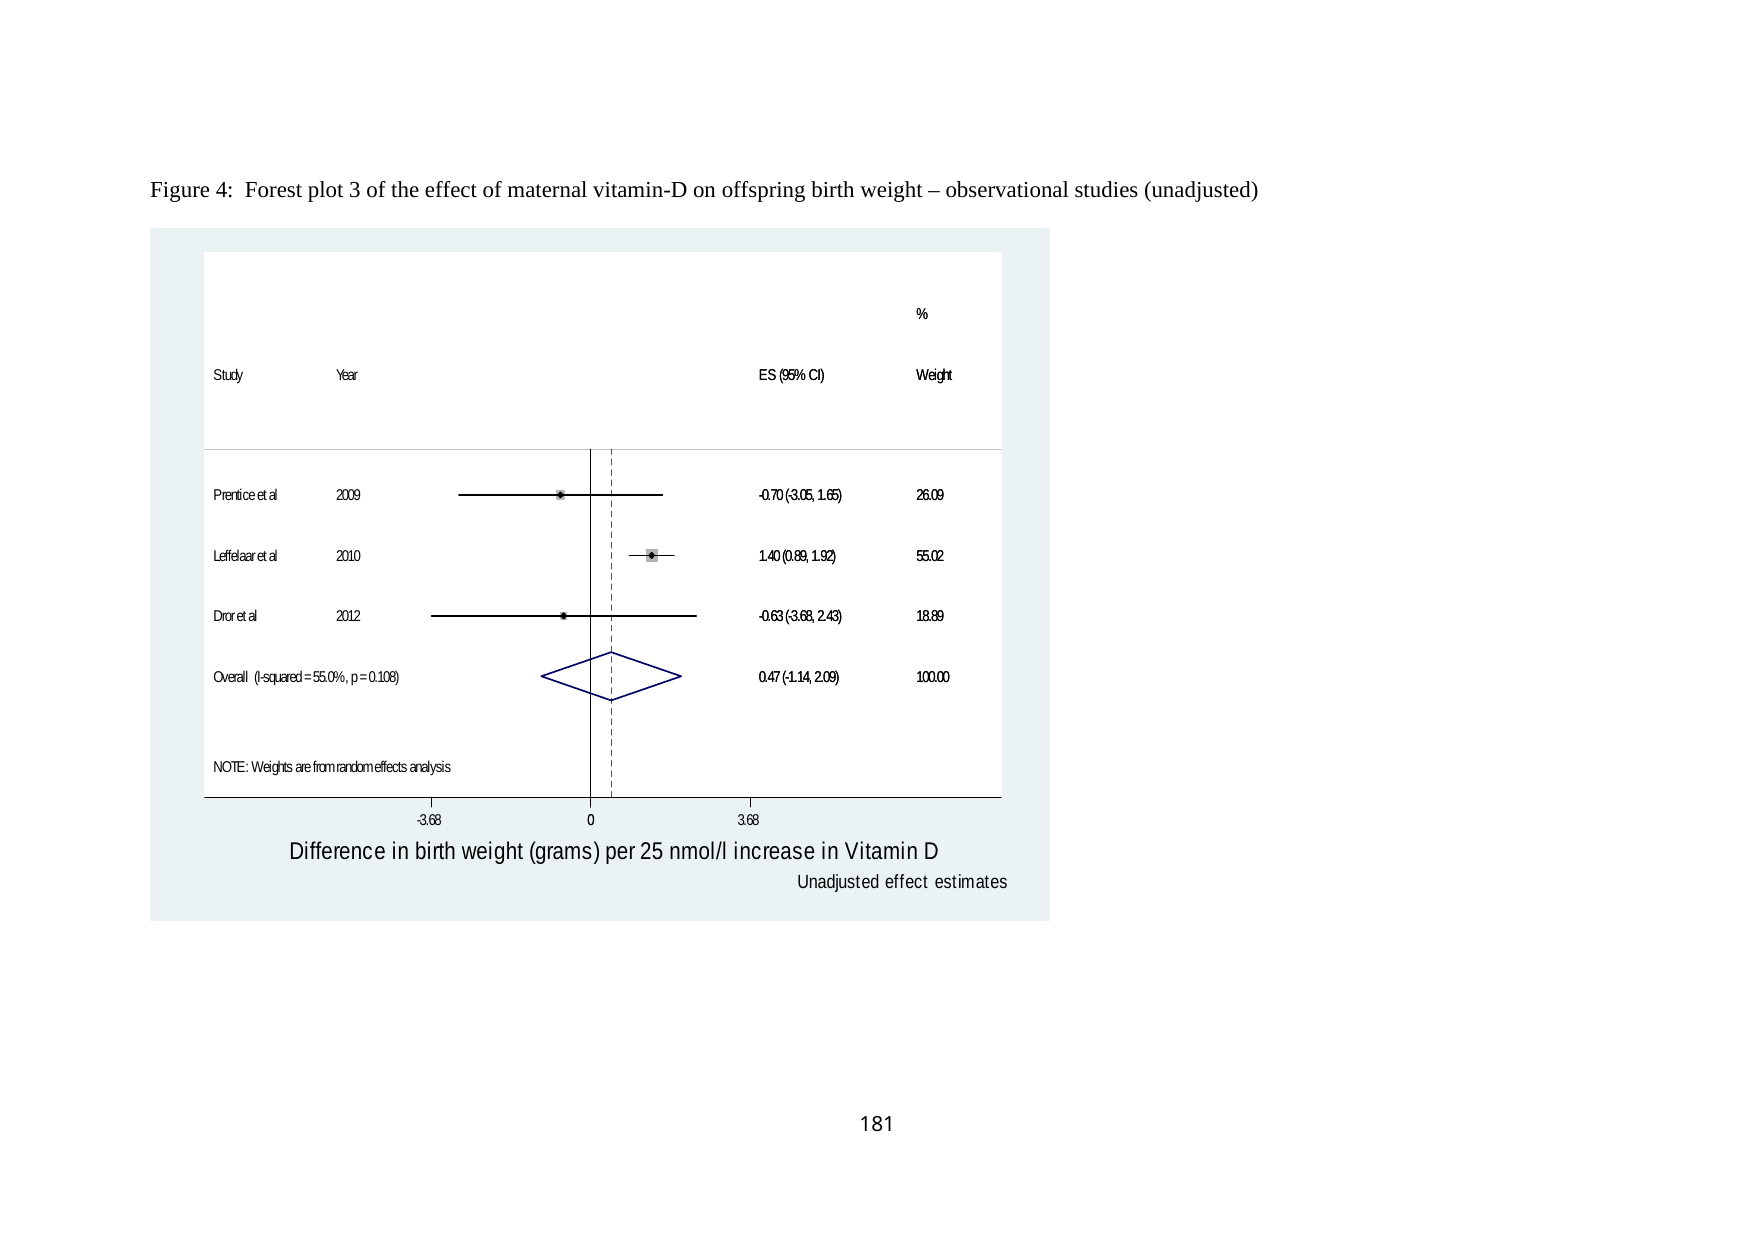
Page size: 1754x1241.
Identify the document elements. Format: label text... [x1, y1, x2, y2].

text Figure 4: Forest plot 3 of the effect of maternal vitamin-D on offspring birth weight – observational studies (unadjusted) [150, 176, 1604, 203]
